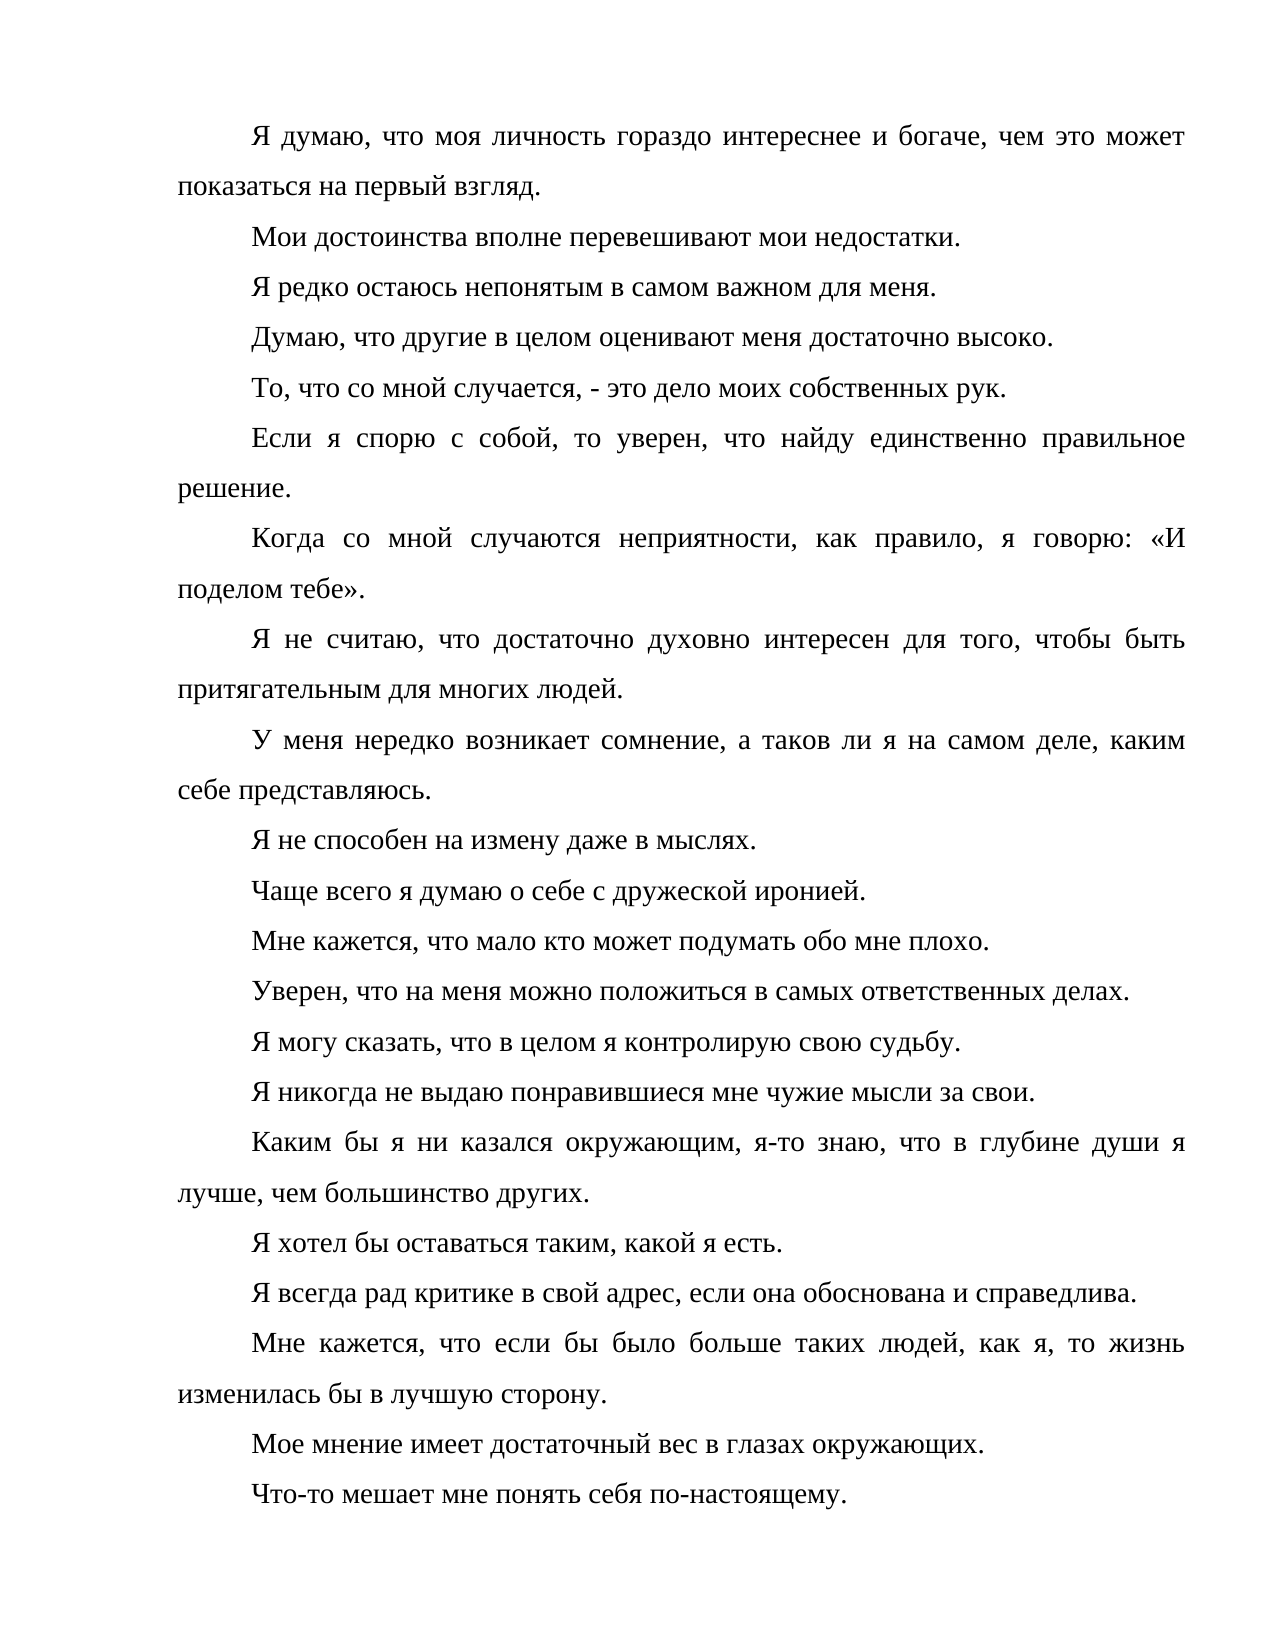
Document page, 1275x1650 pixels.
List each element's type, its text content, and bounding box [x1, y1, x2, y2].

text Я редко остаюсь непонятым в самом важном для меня. [177, 269, 1186, 303]
text Я всегда рад критике в свой адрес, если она обоснована и справедлива. [177, 1275, 1186, 1309]
text Я никогда не выдаю понравившиеся мне чужие мысли за свои. [177, 1074, 1186, 1108]
text У меня нередко возникает сомнение, а таков ли я на самом деле, каким себе представляюсь. [177, 722, 1186, 806]
text Я хотел бы оставаться таким, какой я есть. [177, 1225, 1186, 1258]
text Я не способен на измену даже в мыслях. [177, 822, 1186, 856]
text Думаю, что другие в целом оценивают меня достаточно высоко. [177, 319, 1186, 353]
text Если я спорю с собой, то уверен, что найду единственно правильное решение. [177, 420, 1186, 504]
text То, что со мной случается, - это дело моих собственных рук. [177, 370, 1186, 403]
text Мне кажется, что если бы было больше таких людей, как я, то жизнь изменилась бы в лучшую сторону. [177, 1326, 1186, 1409]
text Что-то мешает мне понять себя по-настоящему. [177, 1477, 1186, 1510]
text Уверен, что на меня можно положиться в самых ответственных делах. [177, 973, 1186, 1007]
text Мои достоинства вполне перевешивают мои недостатки. [177, 219, 1186, 252]
text Чаще всего я думаю о себе с дружеской иронией. [177, 873, 1186, 906]
text Каким бы я ни казался окружающим, я-то знаю, что в глубине души я лучше, чем большинство других. [177, 1124, 1186, 1208]
text Мне кажется, что мало кто может подумать обо мне плохо. [177, 923, 1186, 957]
text Я не считаю, что достаточно духовно интересен для того, чтобы быть притягательным для многих людей. [177, 621, 1186, 705]
text Когда со мной случаются неприятности, как правило, я говорю: «И поделом тебе». [177, 521, 1186, 604]
text Мое мнение имеет достаточный вес в глазах окружающих. [177, 1426, 1186, 1460]
text Я думаю, что моя личность гораздо интереснее и богаче, чем это может показаться на первый взгляд. [177, 118, 1186, 202]
text Я могу сказать, что в целом я контролирую свою судьбу. [177, 1024, 1186, 1057]
